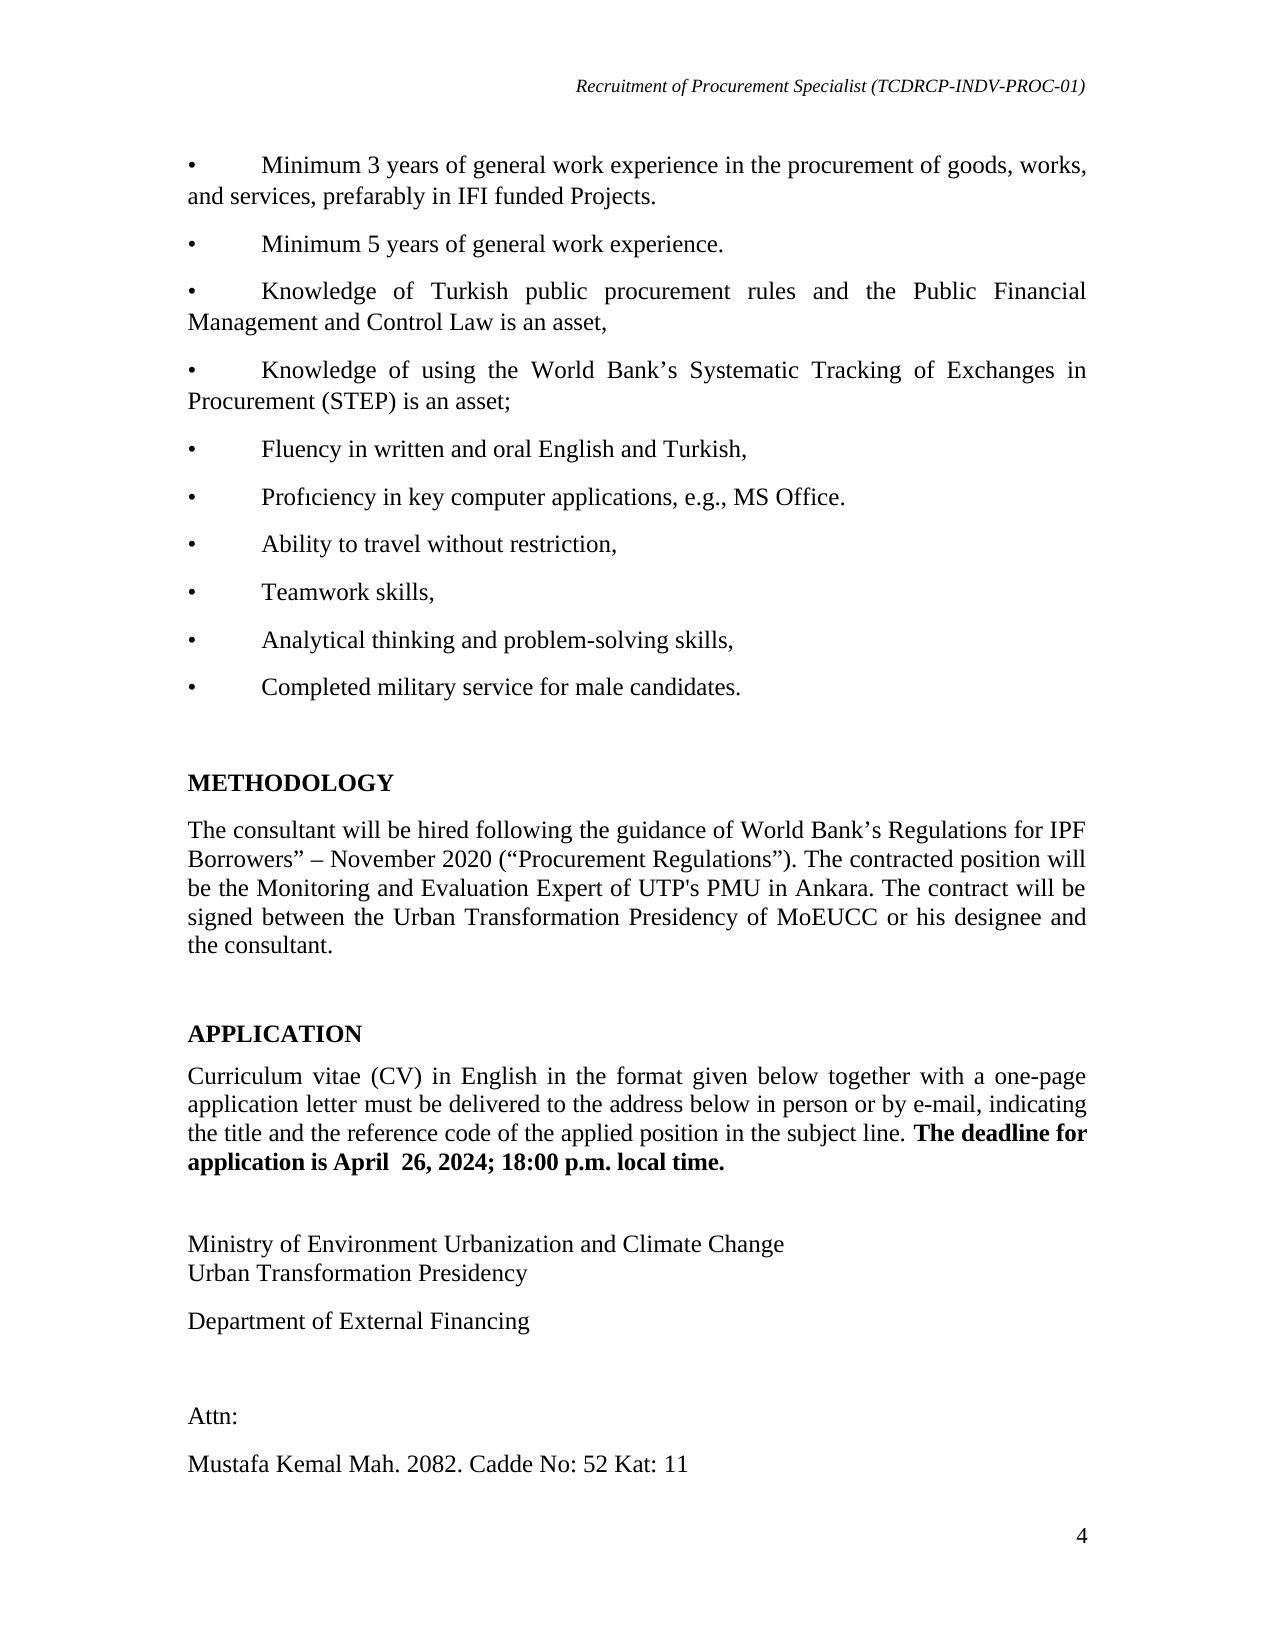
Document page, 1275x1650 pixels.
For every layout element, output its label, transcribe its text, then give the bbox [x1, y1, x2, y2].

list Profıciency in key computer applications, e.g., MS Office. [187, 482, 1087, 510]
text Curriculum vitae (CV) in English in the format given below together with a one-page application letter must be delivered to the address below in person or by e-mail, indicating the title and the reference code of the applied position in the subject line. The deadline for application is April 26, 2024; 18:00 p.m. local time. [187, 1061, 1087, 1176]
text Ministry of Environment Urbanization and Climate Change [187, 1229, 1087, 1258]
text Department of External Financing [187, 1306, 1087, 1335]
list Minimum 3 years of general work experience in the procurement of goods, works, and services, prefarably in IFI funded Projects. [187, 150, 1087, 210]
list Minimum 5 years of general work experience. [187, 229, 1087, 257]
text The consultant will be hired following the guidance of World Bank’s Regulations for IPF Borrowers” – November 2020 (“Procurement Regulations”). The contracted position will be the Monitoring and Evaluation Expert of UTP's PMU in Ankara. The contract will be signed between the Urban Transformation Presidency of MoEUCC or his designee and the consultant. [187, 816, 1087, 959]
text Mustafa Kemal Mah. 2082. Cadde No: 52 Kat: 11 [187, 1449, 1087, 1478]
list Knowledge of using the World Bank’s Systematic Tracking of Exchanges in Procurement (STEP) is an asset; [187, 355, 1087, 415]
list Knowledge of Turkish public procurement rules and the Public Financial Management and Control Law is an asset, [187, 276, 1087, 336]
list Completed military service for male candidates. [187, 672, 1087, 701]
list Ability to travel without restriction, [187, 529, 1087, 558]
text Attn: [187, 1401, 1087, 1430]
list Teamwork skills, [187, 577, 1087, 606]
list Fluency in written and oral English and Turkish, [187, 434, 1087, 463]
list Analytical thinking and problem-solving skills, [187, 625, 1087, 653]
text Urban Transformation Presidency [187, 1258, 1087, 1287]
text APPLICATION [187, 1019, 1087, 1048]
text METHODOLOGY [187, 768, 1087, 797]
